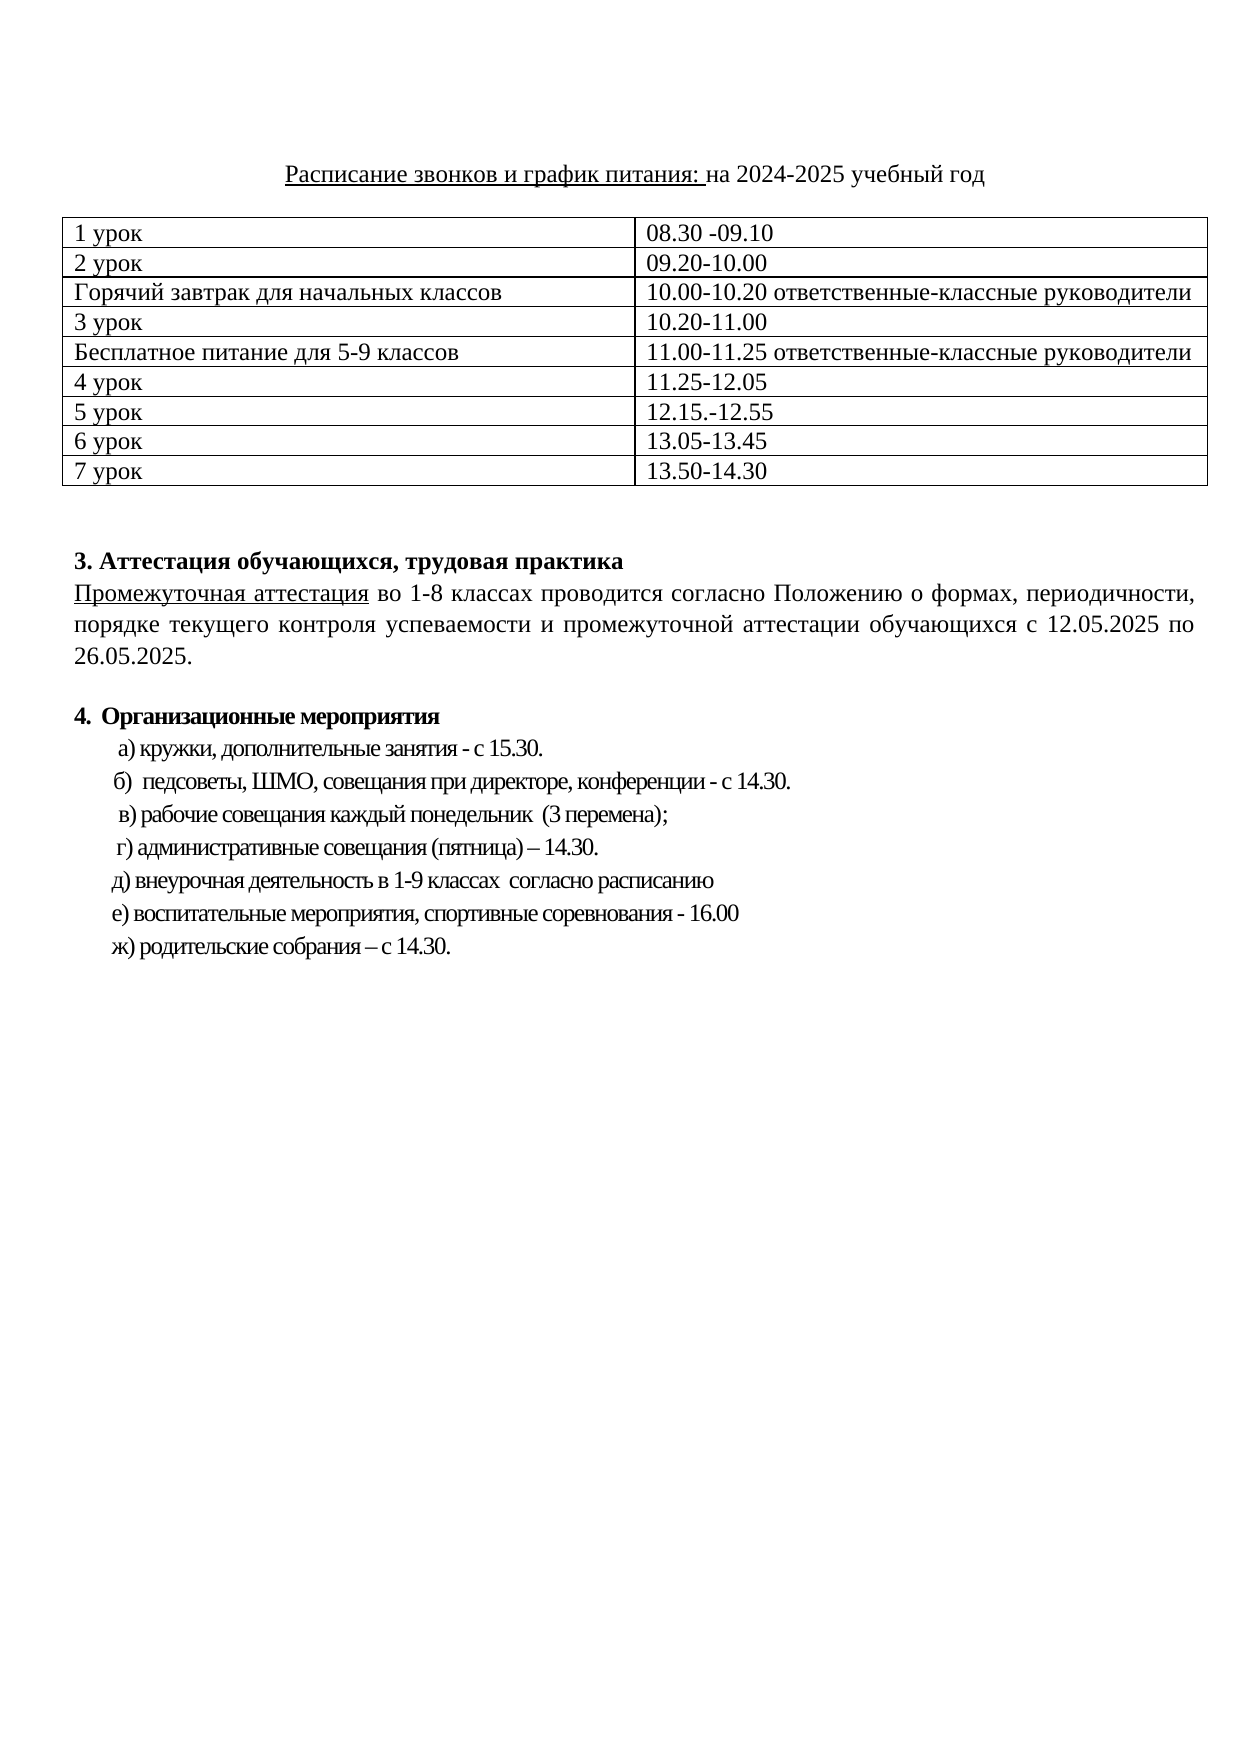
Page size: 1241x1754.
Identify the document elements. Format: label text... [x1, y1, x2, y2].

text ж) родительские собрания – с 14.30. [111, 928, 1196, 961]
text д) внеурочная деятельность в 1-9 классах согласно расписанию [111, 862, 1196, 895]
table_cell 11.25-12.05 [636, 367, 1207, 396]
text б) педсоветы, ШМО, совещания при директоре, конференции - с 14.30. [113, 763, 1196, 796]
table_cell 09.20-10.00 [636, 248, 1207, 276]
table_cell 3 урок [63, 307, 634, 336]
table_cell 4 урок [63, 367, 634, 396]
table_cell Бесплатное питание для 5-9 классов [63, 337, 634, 366]
table_cell 6 урок [63, 426, 634, 455]
table_cell 2 урок [63, 248, 634, 276]
text в) рабочие совещания каждый понедельник (3 перемена); [74, 796, 1196, 829]
text Промежуточная аттестация во 1-8 классах проводится согласно Положению о формах, периодичности, порядке текущего контроля успеваемости и промежуточной аттестации обучающихся с 12.05.2025 по 26.05.2025. [74, 578, 1196, 670]
table_cell 13.05-13.45 [636, 426, 1207, 455]
table_cell 13.50-14.30 [636, 456, 1207, 485]
table_cell 12.15.-12.55 [636, 397, 1207, 425]
text 4. Организационные мероприятия [74, 701, 1204, 730]
text 3. Аттестация обучающихся, трудовая практика [74, 546, 1196, 575]
table_header 08.30 -09.10 [636, 218, 1207, 247]
table_cell 7 урок [63, 456, 634, 485]
text Расписание звонков и график питания: на 2024-2025 учебный год [74, 159, 1196, 188]
table_cell 11.00-11.25 ответственные-классные руководители [636, 337, 1207, 366]
table_cell 10.00-10.20 ответственные-классные руководители [636, 278, 1207, 306]
table_cell 10.20-11.00 [636, 307, 1207, 336]
text г) административные совещания (пятница) – 14.30. [111, 829, 1196, 862]
text а) кружки, дополнительные занятия - с 15.30. [113, 730, 1196, 763]
table_header 1 урок [63, 218, 634, 247]
table_cell Горячий завтрак для начальных классов [63, 278, 634, 306]
table_cell 5 урок [63, 397, 634, 425]
text е) воспитательные мероприятия, спортивные соревнования - 16.00 [111, 895, 1196, 928]
